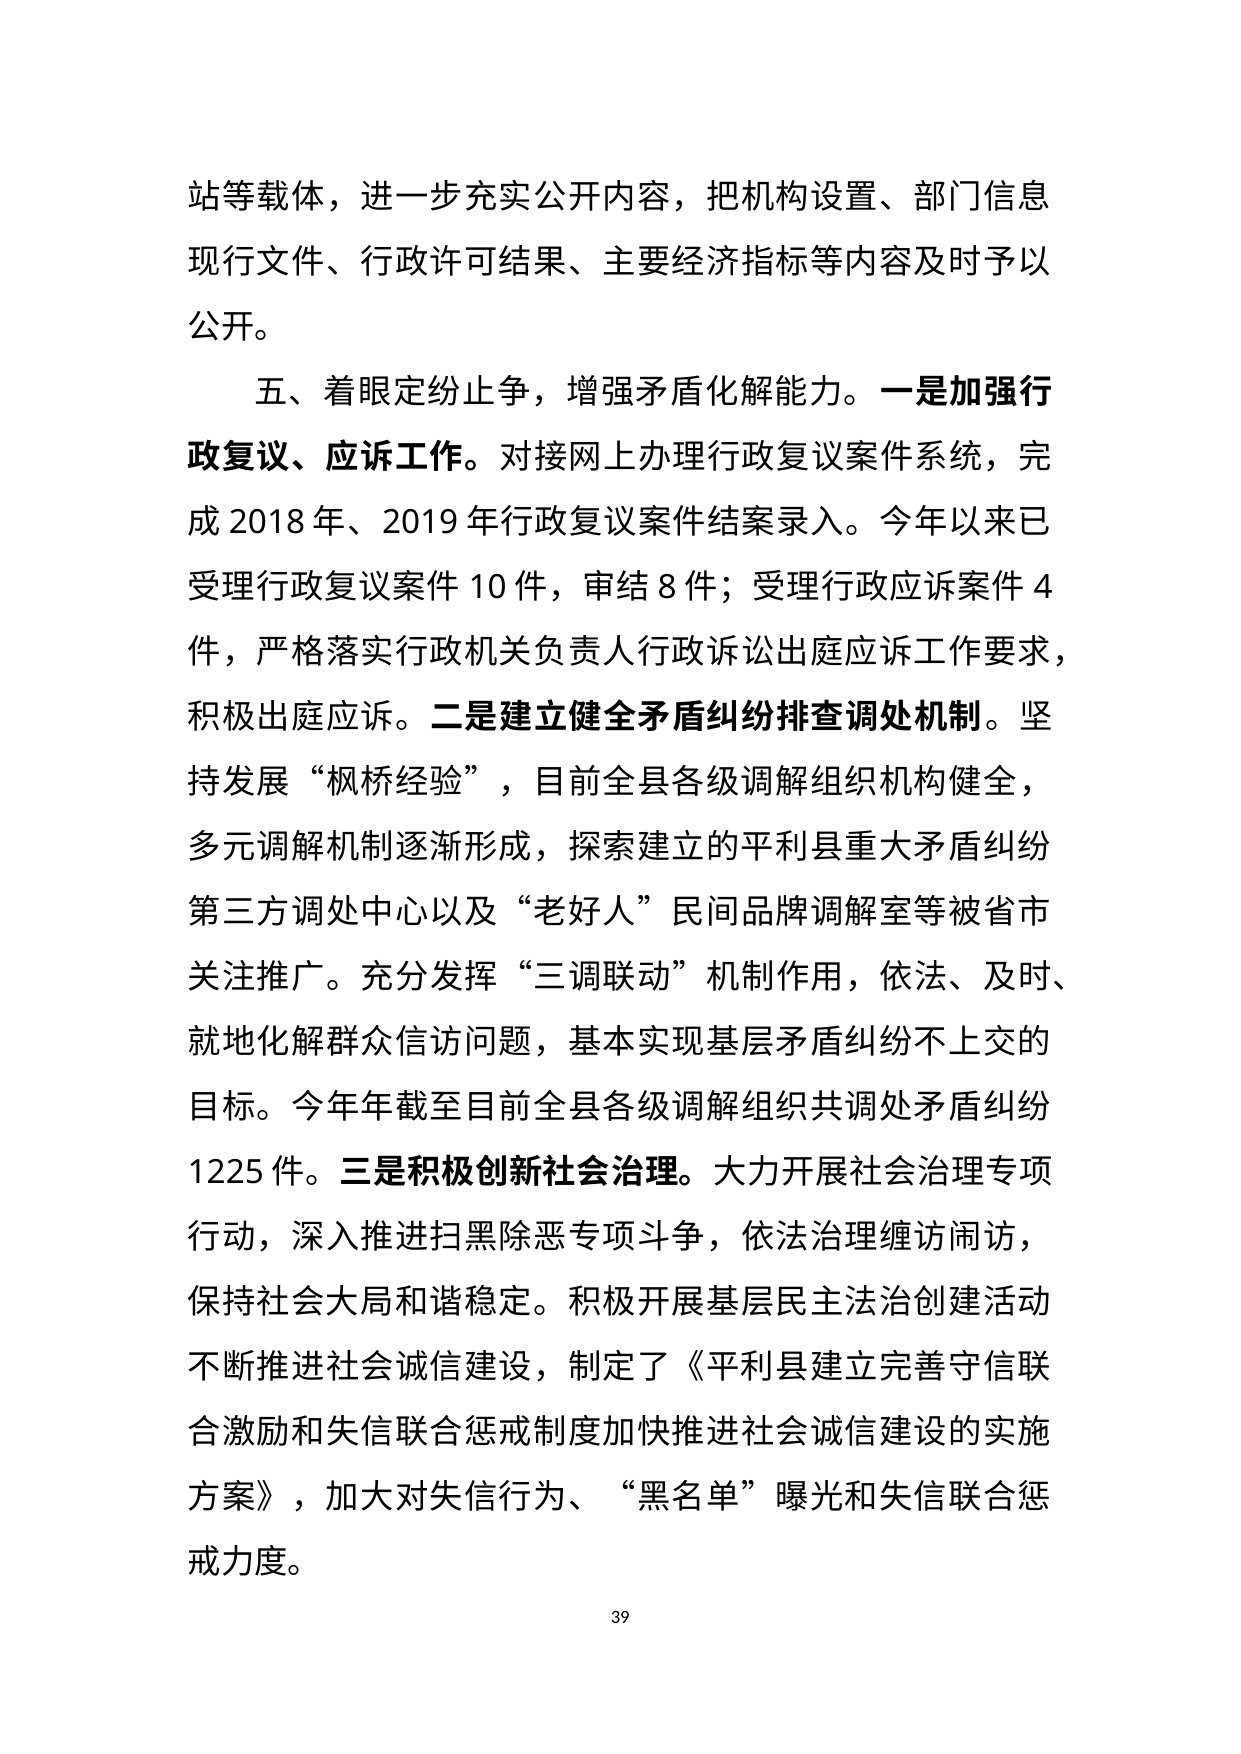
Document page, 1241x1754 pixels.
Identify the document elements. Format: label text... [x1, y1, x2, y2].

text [187, 162, 1053, 357]
text 五、着眼定纷止争，增强矛盾化解能力。一是加强行政复议、应诉工作。对接网上办理行政复议案件系统，完成2018年、2019年行政复议案件结案录入。今年以来已受理行政复议案件10件，审结8件；受理行政应诉案件4件，严格落实行政机关负责人行政诉讼出庭应诉工作要求，积极出庭应诉。二是建立健全矛盾纠纷排查调处机制。坚持发展“枫桥经验”，目前全县各级调解组织机构健全，多元调解机制逐渐形成，探索建立的平利县重大矛盾纠纷第三方调处中心以及“老好人”民间品牌调解室等被省市关注推广。充分发挥“三调联动”机制作用，依法、及时、就地化解群众信访问题，基本实现基层矛盾纠纷不上交的目标。今年年截至目前全县各级调解组织共调处矛盾纠纷1225件。三是积极创新社会治理。大力开展社会治理专项行动，深入推进扫黑除恶专项斗争，依法治理缠访闹访，保持社会大局和谐稳定。积极开展基层民主法治创建活动，不断推进社会诚信建设，制定了《平利县建立完善守信联合激励和失信联合惩戒制度加快推进社会诚信建设的实施方案》，加大对失信行为、“黑名单”曝光和失信联合惩戒力度。 [187, 357, 1053, 1592]
